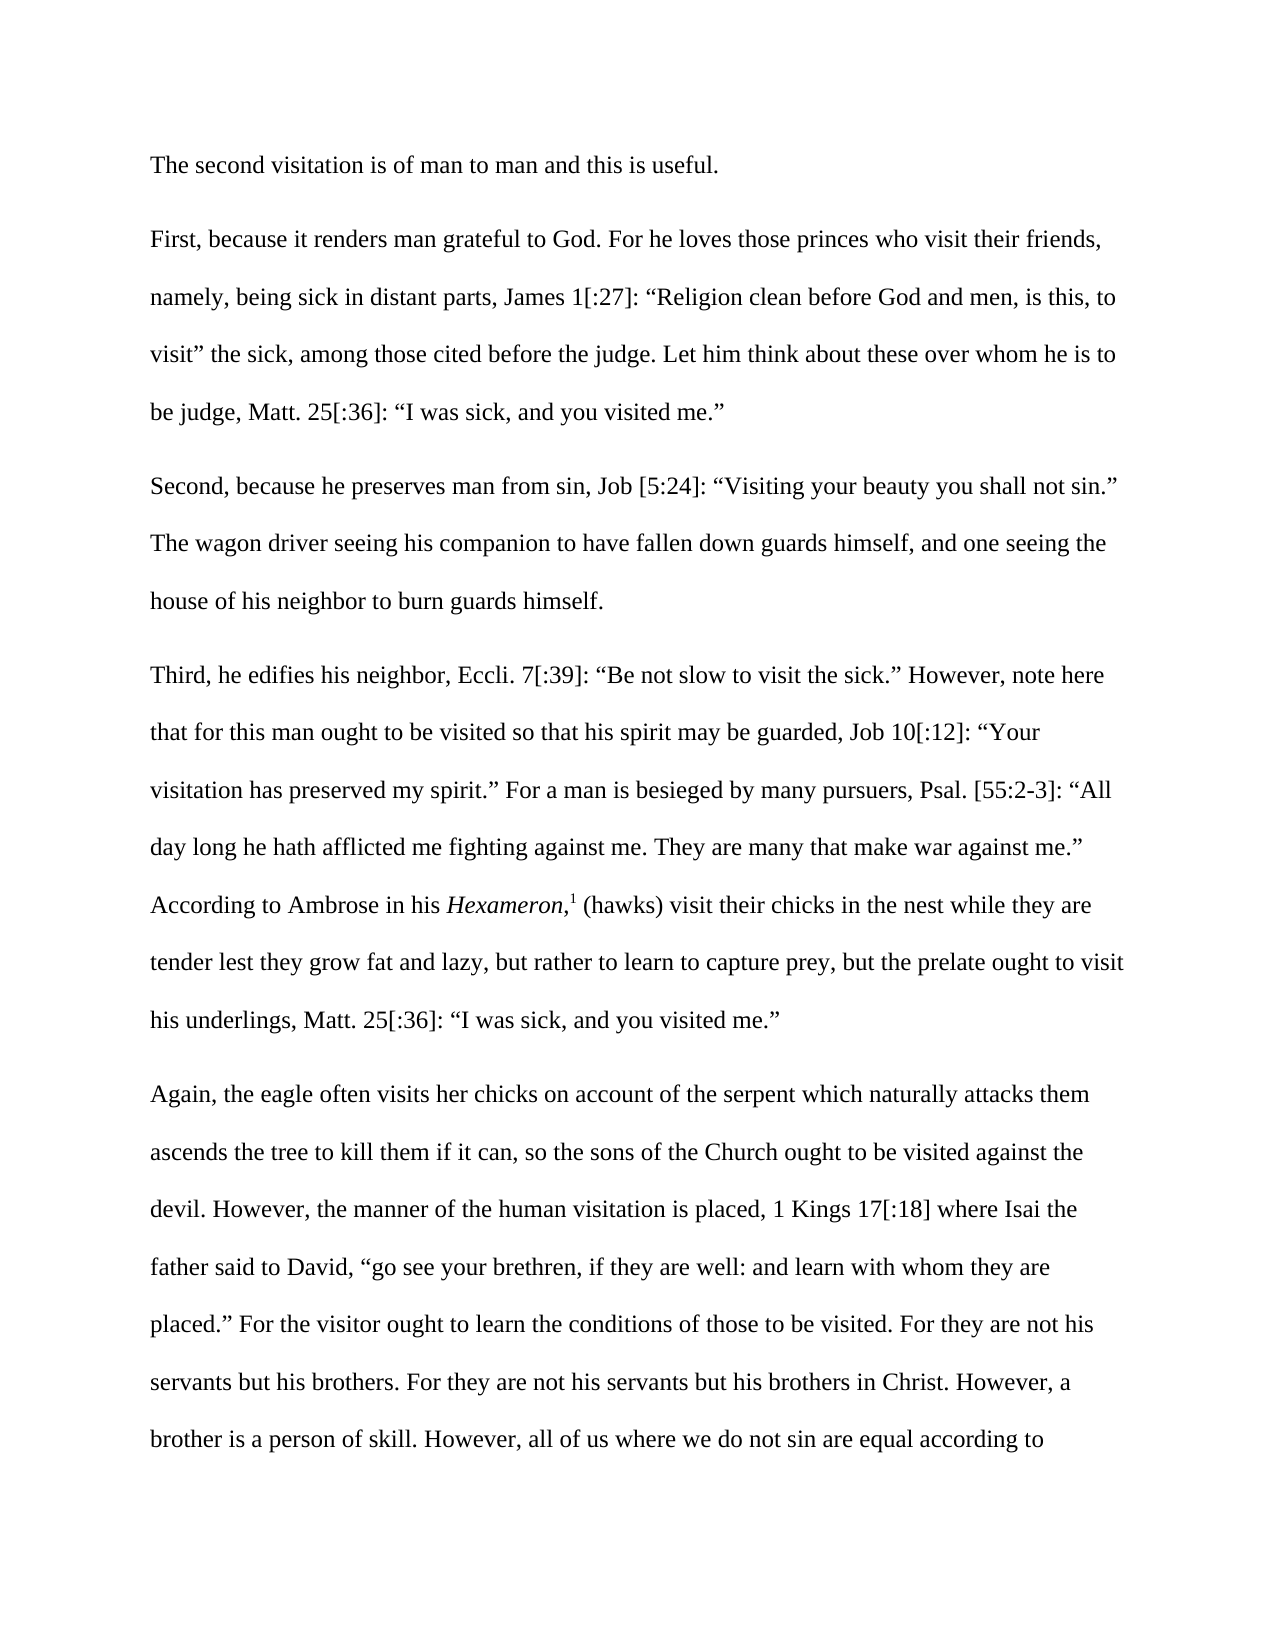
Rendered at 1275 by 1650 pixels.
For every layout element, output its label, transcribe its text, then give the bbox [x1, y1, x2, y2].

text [150, 1079, 1125, 1453]
text First, because it renders man grateful to God. For he loves those princes who visit their friends, namely, being sick in distant parts, James 1[:27]: “Religion clean before God and men, is this, to visit” the sick, among those cited before the judge. Let him think about these over whom he is to be judge, Matt. 25[:36]: “I was sick, and you visited me.” [150, 224, 1125, 425]
text Third, he edifies his neighbor, Eccli. 7[:39]: “Be not slow to visit the sick.” However, note here that for this man ought to be visited so that his spirit may be guarded, Job 10[:12]: “Your visitation has preserved my spirit.” For a man is besieged by many pursuers, Psal. [55:2-3]: “All day long he hath afflicted me fighting against me. They are many that make war against me.” According to Ambrose in his Hexameron, (hawks) visit their chicks in the nest while they are tender lest they grow fat and lazy, but rather to learn to capture prey, but the prelate ought to visit his underlings, Matt. 25[:36]: “I was sick, and you visited me.” [150, 660, 1125, 1034]
text The second visitation is of man to man and this is useful. [150, 150, 1125, 179]
text Second, because he preserves man from sin, Job [5:24]: “Visiting your beauty you shall not sin.” The wagon driver seeing his companion to have fallen down guards himself, and one seeing the house of his neighbor to burn guards himself. [150, 471, 1125, 614]
